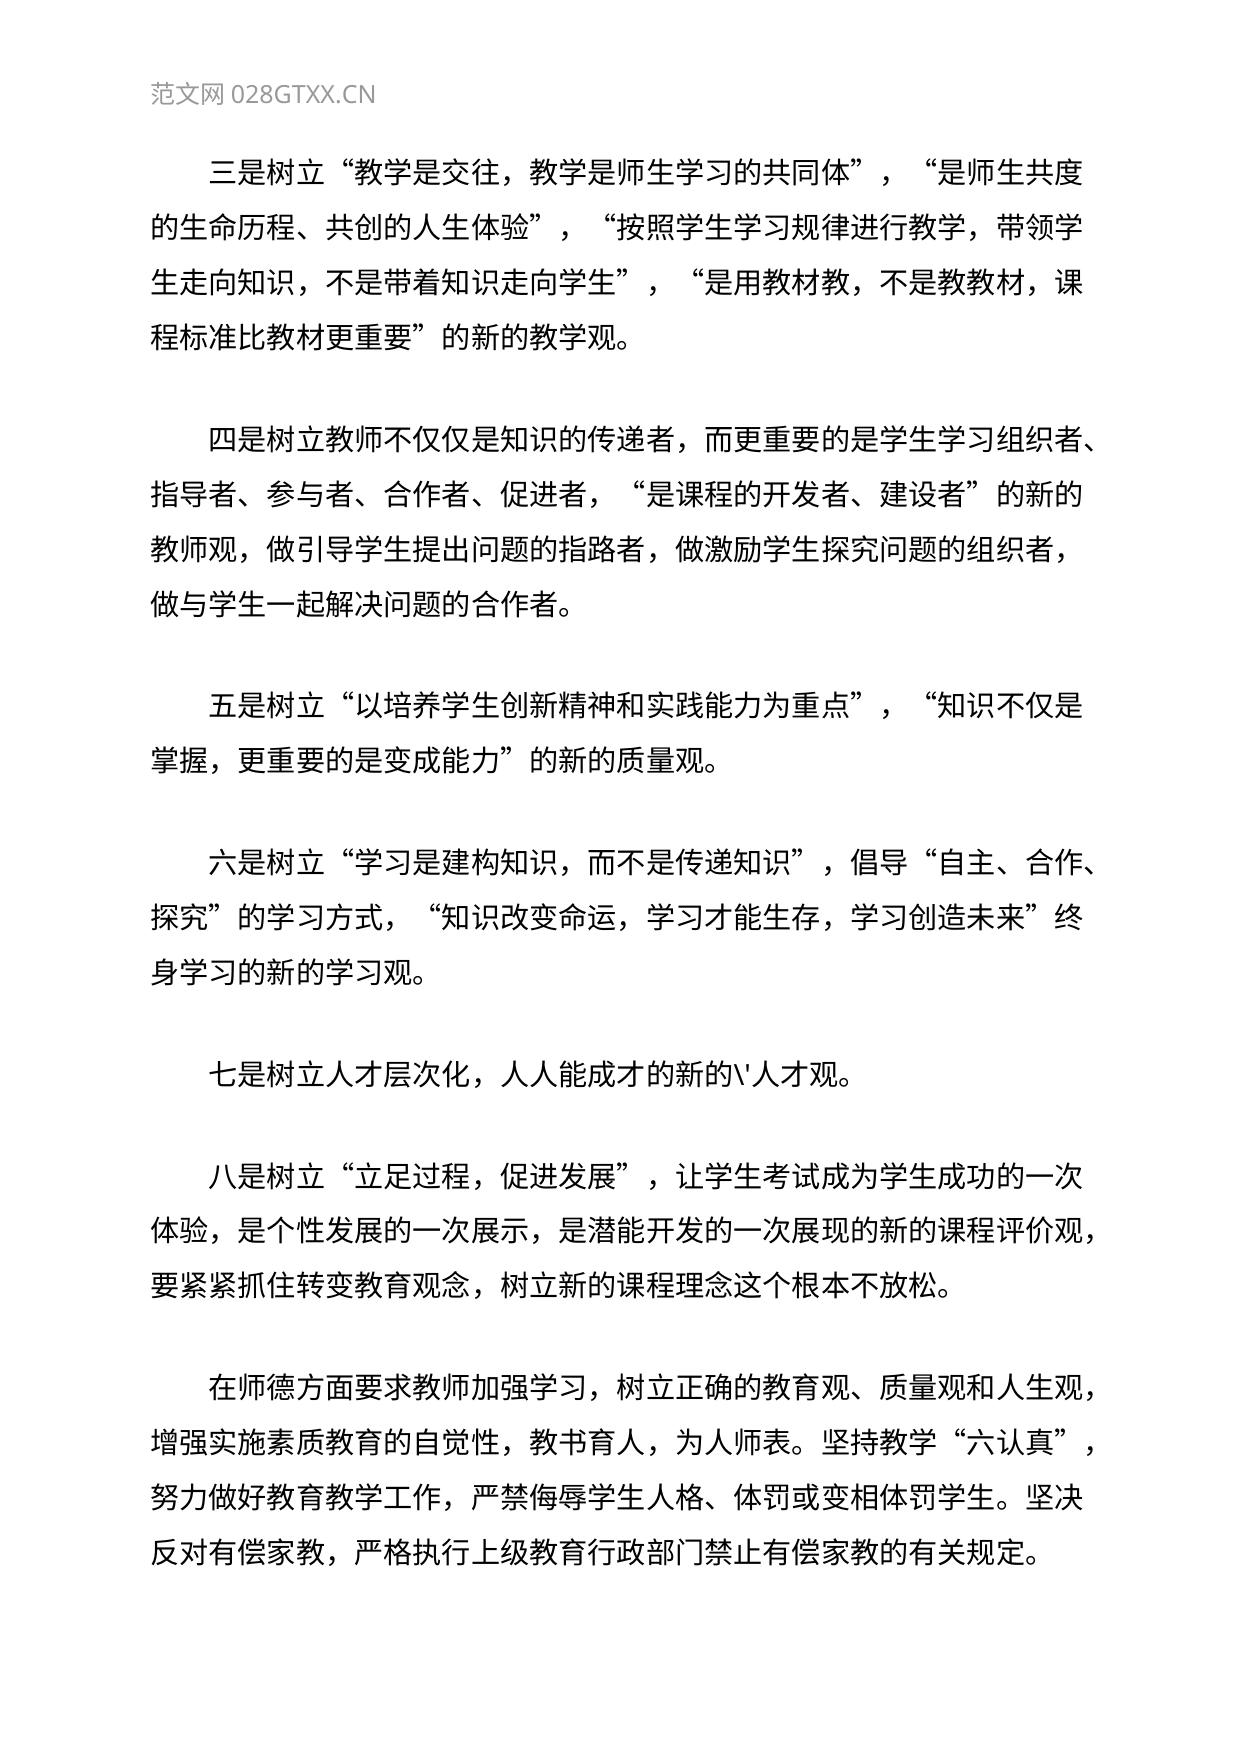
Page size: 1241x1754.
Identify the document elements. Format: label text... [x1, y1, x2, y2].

text 八是树立“立足过程，促进发展”，让学生考试成为学生成功的一次体验，是个性发展的一次展示，是潜能开发的一次展现的新的课程评价观，要紧紧抓住转变教育观念，树立新的课程理念这个根本不放松。 [150, 1153, 1090, 1305]
text 六是树立“学习是建构知识，而不是传递知识”，倡导“自主、合作、探究”的学习方式，“知识改变命运，学习才能生存，学习创造未来”终身学习的新的学习观。 [150, 839, 1090, 992]
text 在师德方面要求教师加强学习，树立正确的教育观、质量观和人生观，增强实施素质教育的自觉性，教书育人，为人师表。坚持教学“六认真”，努力做好教育教学工作，严禁侮辱学生人格、体罚或变相体罚学生。坚决反对有偿家教，严格执行上级教育行政部门禁止有偿家教的有关规定。 [150, 1365, 1090, 1572]
text 七是树立人才层次化，人人能成才的新的\'人才观。 [150, 1051, 1090, 1093]
text 三是树立“教学是交往，教学是师生学习的共同体”，“是师生共度的生命历程、共创的人生体验”，“按照学生学习规律进行教学，带领学生走向知识，不是带着知识走向学生”，“是用教材教，不是教教材，课程标准比教材更重要”的新的教学观。 [150, 150, 1090, 357]
text 五是树立“以培养学生创新精神和实践能力为重点”，“知识不仅是掌握，更重要的是变成能力”的新的质量观。 [150, 683, 1090, 780]
text 四是树立教师不仅仅是知识的传递者，而更重要的是学生学习组织者、指导者、参与者、合作者、促进者，“是课程的开发者、建设者”的新的教师观，做引导学生提出问题的指路者，做激励学生探究问题的组织者，做与学生一起解决问题的合作者。 [150, 416, 1090, 623]
